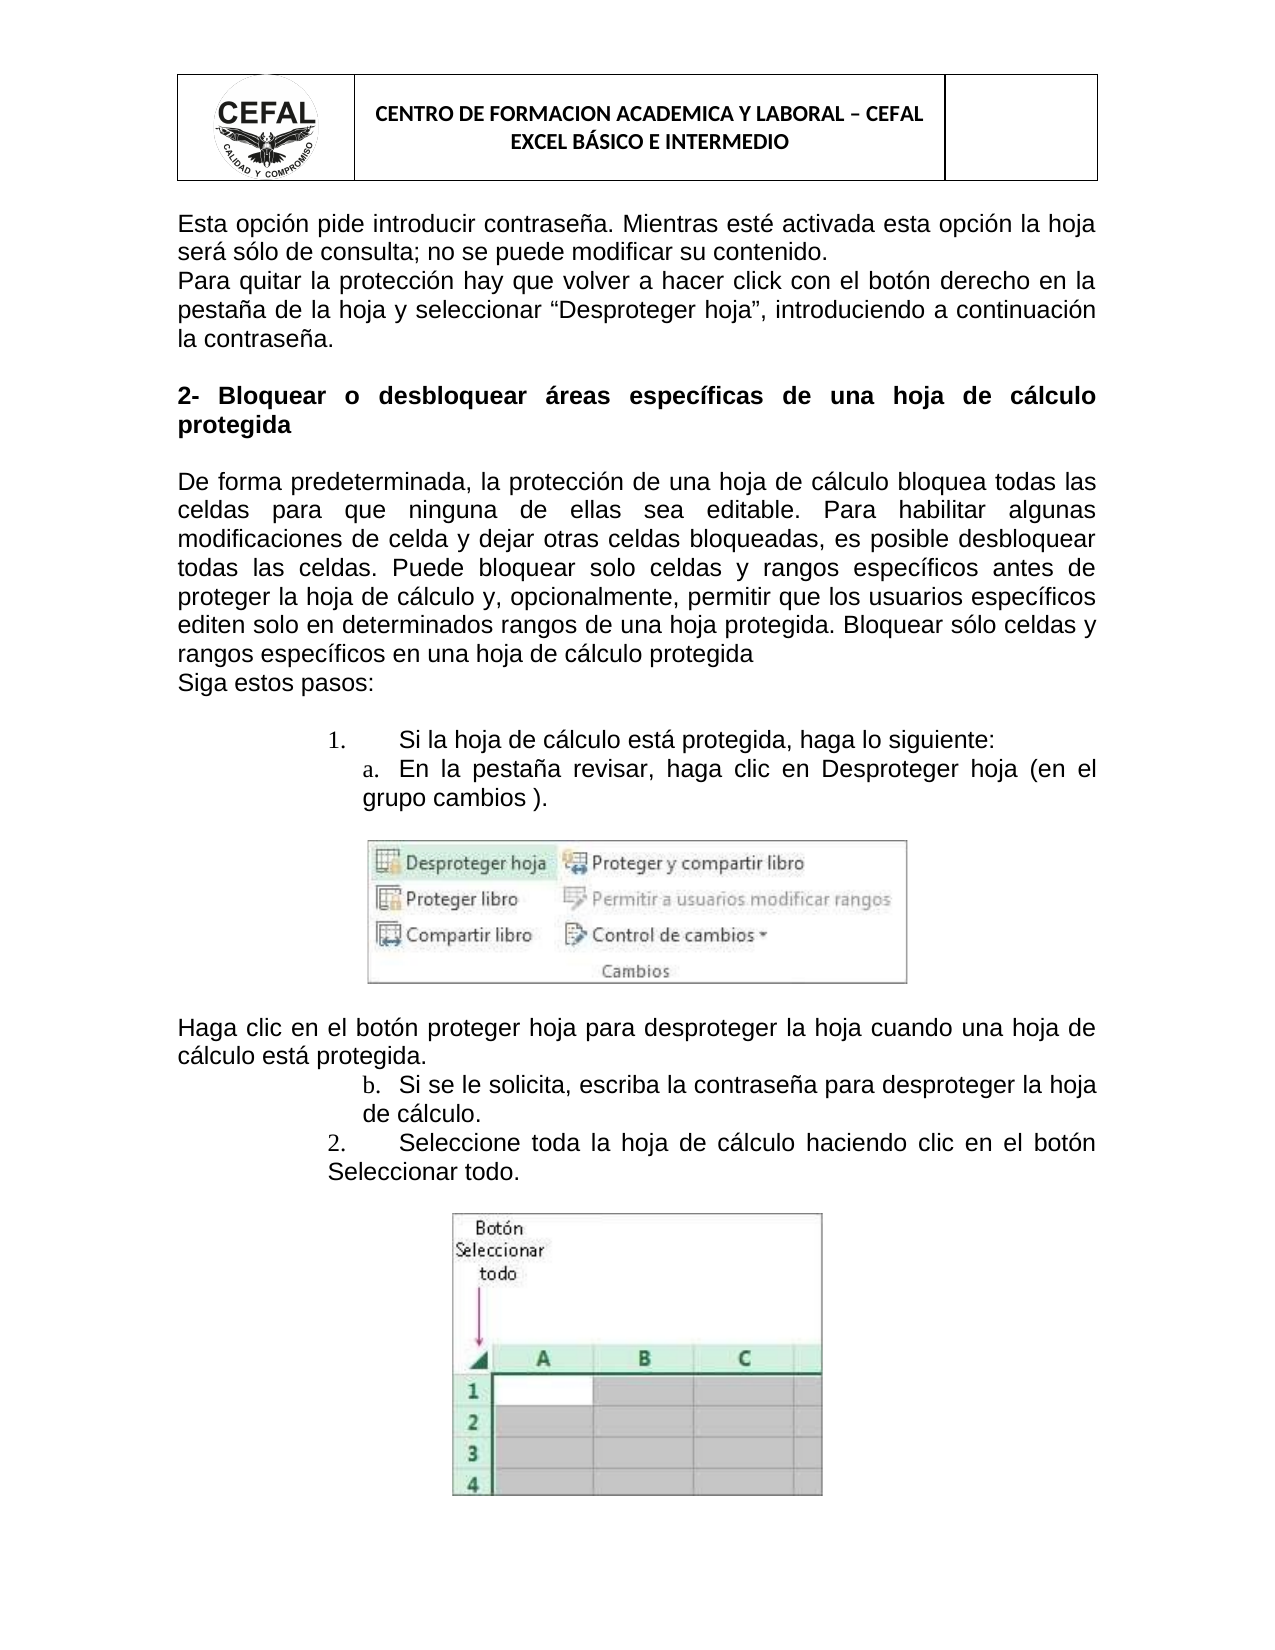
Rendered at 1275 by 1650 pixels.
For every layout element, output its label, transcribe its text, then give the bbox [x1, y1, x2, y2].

text Para quitar la protección hay que volver a hacer click con el botón derecho en la pestaña de la hoja y seleccionar “Desproteger hoja”, introduciendo a continuación la contraseña. [177, 266, 1098, 352]
list Si la hoja de cálculo está protegida, haga lo siguiente: [327, 725, 1098, 754]
text De forma predeterminada, la protección de una hoja de cálculo bloquea todas las celdas para que ninguna de ellas sea editable. Para habilitar algunas modificaciones de celda y dejar otras celdas bloqueadas, es posible desbloquear todas las celdas. Puede bloquear solo celdas y rangos específicos antes de proteger la hoja de cálculo y, opcionalmente, permitir que los usuarios específicos editen solo en determinados rangos de una hoja protegida. Bloquear sólo celdas y rangos específicos en una hoja de cálculo protegida [177, 467, 1098, 668]
picture [213, 74, 319, 180]
picture [452, 1213, 823, 1496]
text Siga estos pasos: [177, 668, 1098, 697]
list Seleccione toda la hoja de cálculo haciendo clic en el botón Seleccionar todo. [327, 1128, 1098, 1185]
list Si se le solicita, escriba la contraseña para desproteger la hoja de cálculo. [362, 1070, 1098, 1128]
list En la pestaña revisar, haga clic en Desproteger hoja (en el grupo cambios ). [362, 754, 1098, 812]
text 2- Bloquear o desbloquear áreas específicas de una hoja de cálculo protegida [177, 381, 1098, 438]
text Haga clic en el botón proteger hoja para desproteger la hoja cuando una hoja de cálculo está protegida. [177, 1012, 1098, 1070]
text Esta opción pide introducir contraseña. Mientras esté activada esta opción la hoja será sólo de consulta; no se puede modificar su contenido. [177, 208, 1098, 266]
picture [367, 840, 908, 984]
